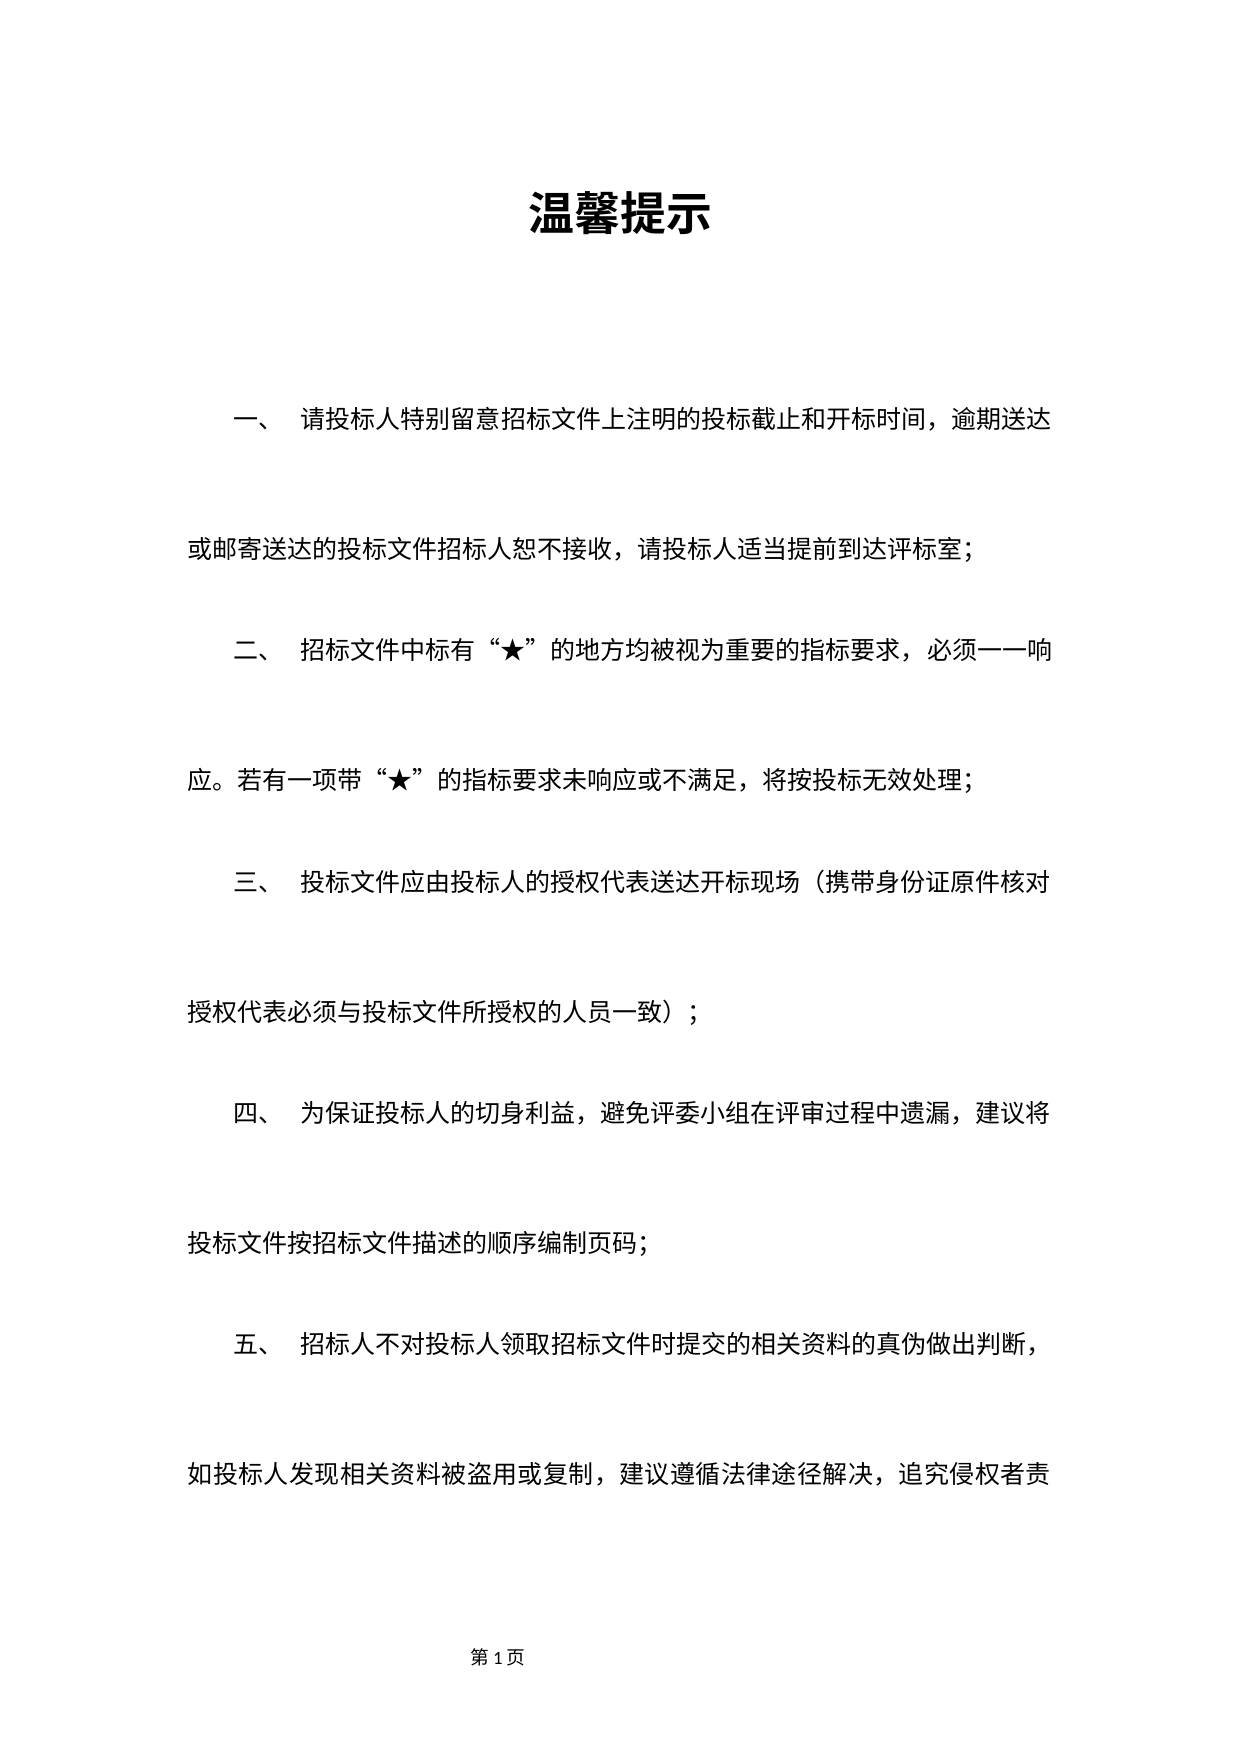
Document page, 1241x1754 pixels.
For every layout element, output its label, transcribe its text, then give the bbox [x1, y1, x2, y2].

list 招标文件中标有“★”的地方均被视为重要的指标要求，必须一一响应。若有一项带“★”的指标要求未响应或不满足，将按投标无效处理； [187, 616, 1053, 811]
text 温馨提示 [187, 162, 1053, 259]
list 请投标人特别留意招标文件上注明的投标截止和开标时间，逾期送达或邮寄送达的投标文件招标人恕不接收，请投标人适当提前到达评标室； [187, 385, 1053, 580]
list 投标文件应由投标人的授权代表送达开标现场（携带身份证原件核对，授权代表必须与投标文件所授权的人员一致）； [187, 848, 1053, 1043]
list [187, 1310, 1053, 1505]
list 为保证投标人的切身利益，避免评委小组在评审过程中遗漏，建议将投标文件按招标文件描述的顺序编制页码； [187, 1079, 1053, 1274]
